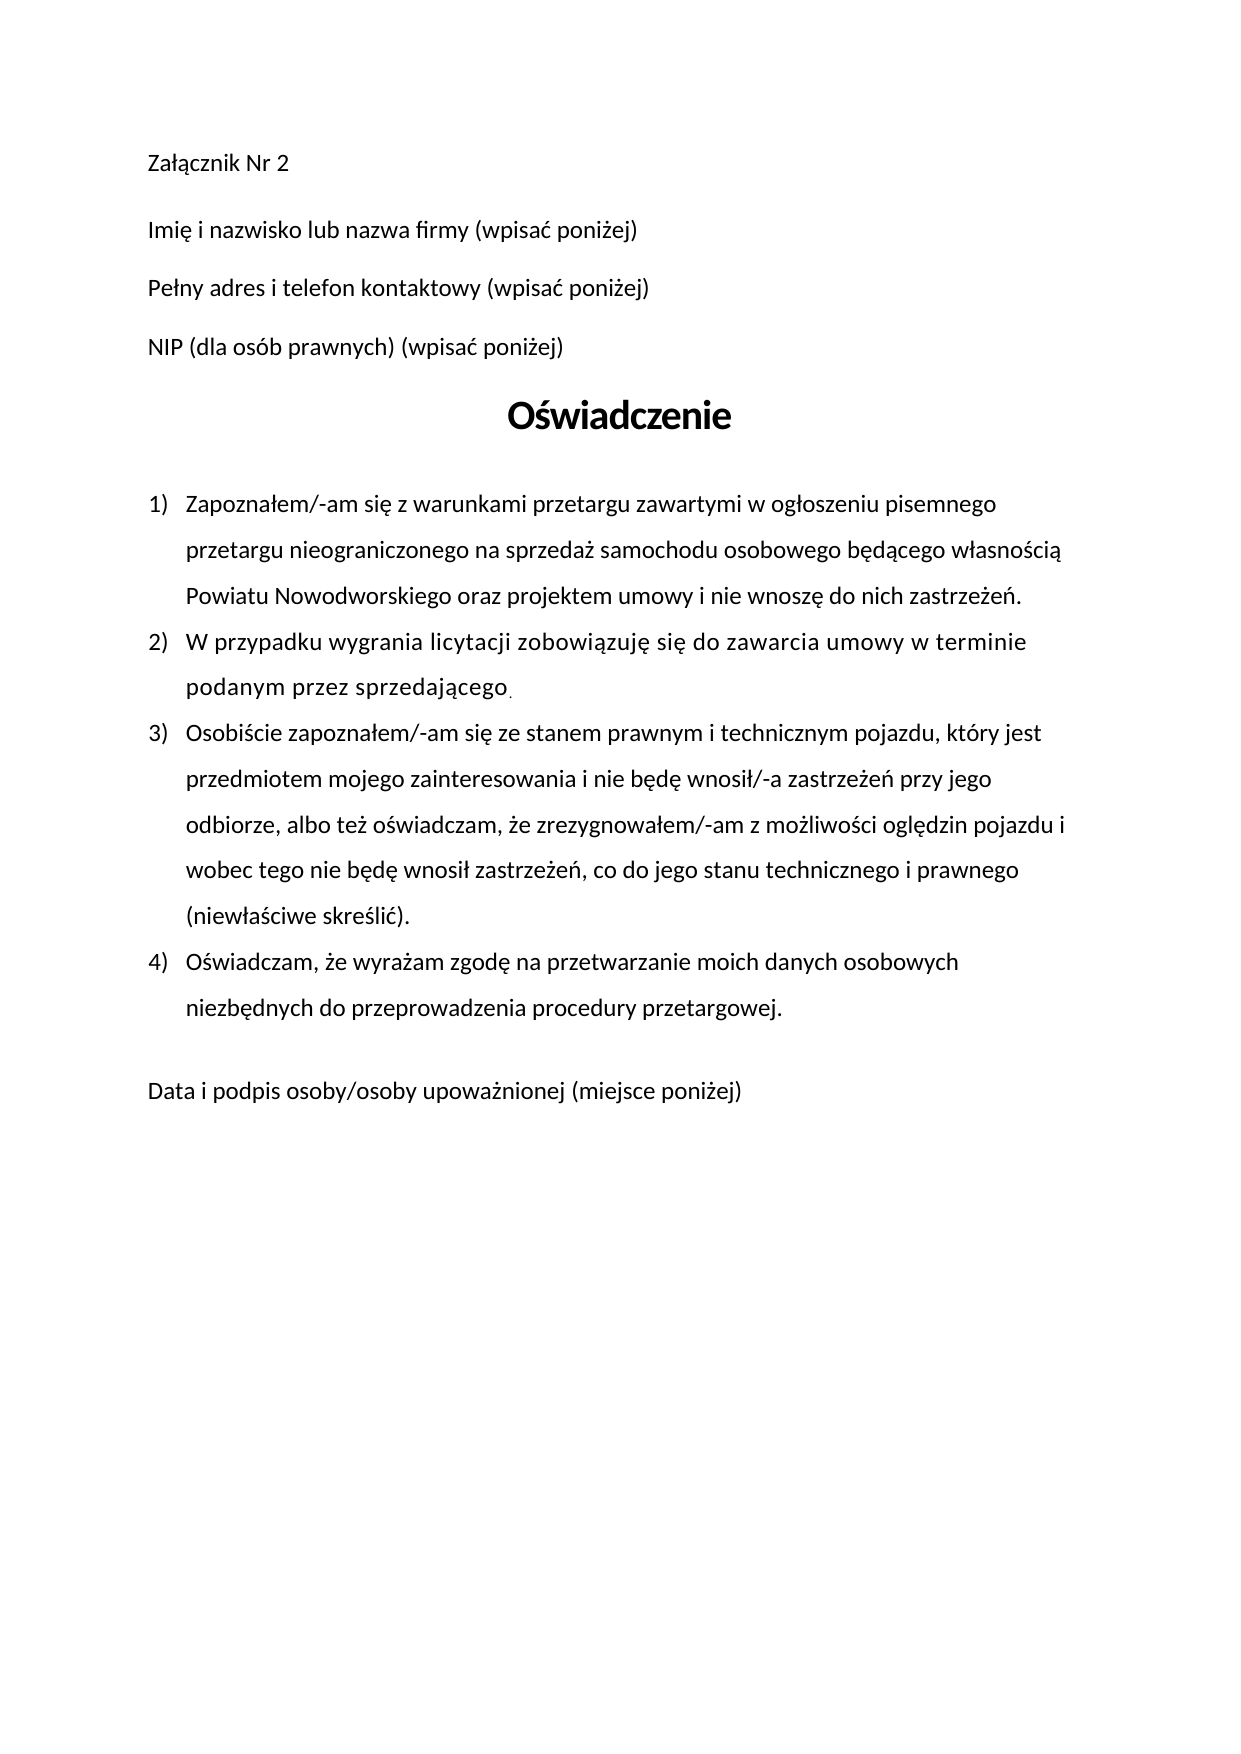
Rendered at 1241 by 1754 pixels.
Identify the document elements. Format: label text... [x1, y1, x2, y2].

list Osobiście zapoznałem/-am się ze stanem prawnym i technicznym pojazdu, który jest przedmiotem mojego zainteresowania i nie będę wnosił/-a zastrzeżeń przy jego odbiorze, albo też oświadczam, że zrezygnowałem/-am z możliwości oględzin pojazdu i wobec tego nie będę wnosił zastrzeżeń, co do jego stanu technicznego i prawnego (niewłaściwe skreślić). [148, 717, 1093, 931]
list Zapoznałem/-am się z warunkami przetargu zawartymi w ogłoszeniu pisemnego przetargu nieograniczonego na sprzedaż samochodu osobowego będącego własnością Powiatu Nowodworskiego oraz projektem umowy i nie wnoszę do nich zastrzeżeń. [148, 489, 1093, 611]
text Data i podpis osoby/osoby upoważnionej (miejsce poniżej) [148, 1075, 1093, 1105]
text Pełny adres i telefon kontaktowy (wpisać poniżej) [148, 272, 1093, 303]
text Imię i nazwisko lub nazwa firmy (wpisać poniżej) [148, 214, 1093, 245]
title Oświadczenie [148, 389, 1093, 440]
text NIP (dla osób prawnych) (wpisać poniżej) [148, 331, 1093, 361]
text Załącznik Nr 2 [148, 148, 1093, 178]
list W przypadku wygrania licytacji zobowiązuję się do zawarcia umowy w terminie podanym przez sprzedającego. [148, 626, 1093, 702]
list Oświadczam, że wyrażam zgodę na przetwarzanie moich danych osobowych niezbędnych do przeprowadzenia procedury przetargowej. [148, 946, 1093, 1022]
